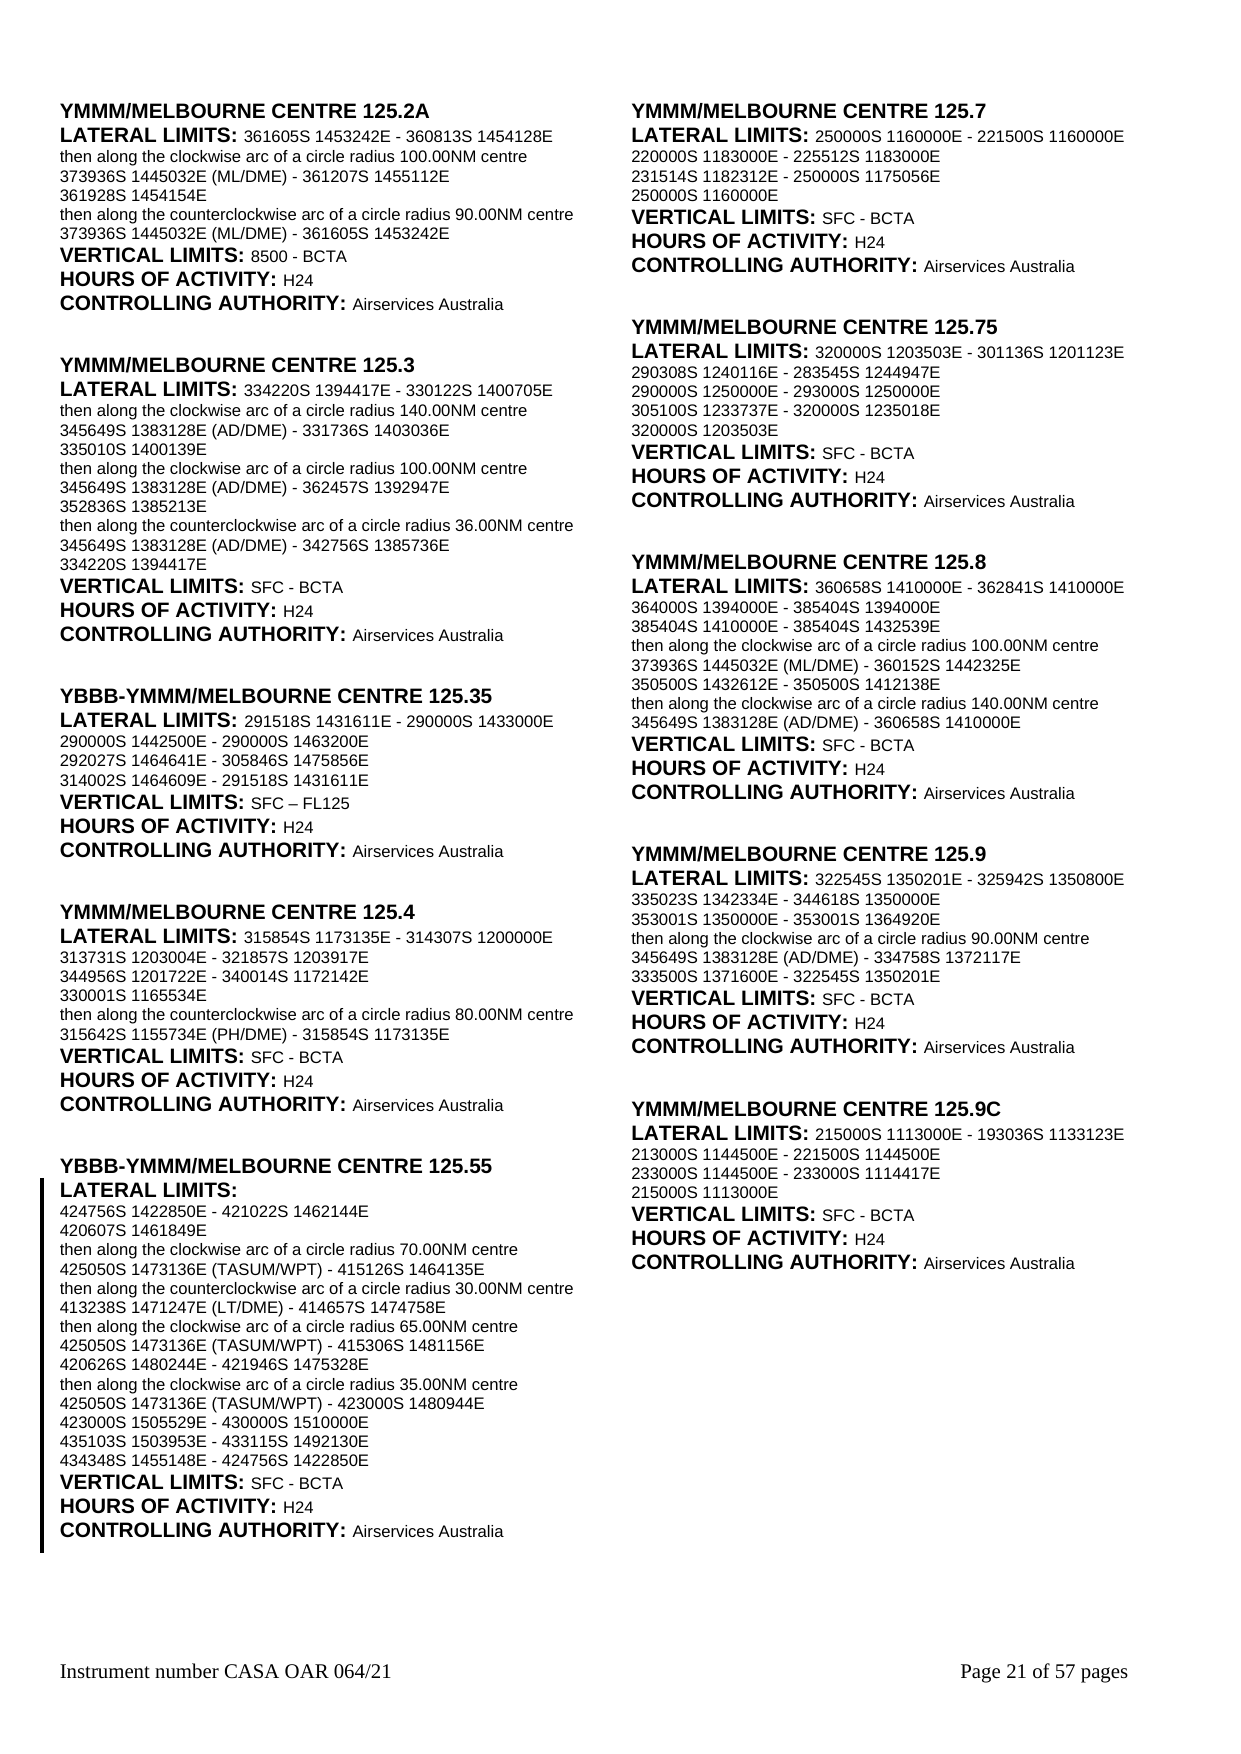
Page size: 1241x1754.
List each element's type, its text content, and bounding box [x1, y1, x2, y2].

text CONTROLLING AUTHORITY: Airservices Australia [631, 1034, 1203, 1058]
text LATERAL LIMITS: 315854S 1173135E - 314307S 1200000E [59, 924, 601, 948]
text 334220S 1394417E [59, 554, 601, 574]
text CONTROLLING AUTHORITY: Airservices Australia [59, 622, 601, 646]
text YMMM/MELBOURNE CENTRE 125.4 [59, 900, 601, 924]
text CONTROLLING AUTHORITY: Airservices Australia [59, 1091, 601, 1115]
text HOURS OF ACTIVITY: H24 [631, 1010, 1203, 1034]
text then along the clockwise arc of a circle radius 100.00NM centre [59, 147, 601, 166]
text LATERAL LIMITS: 291518S 1431611E - 290000S 1433000E [59, 708, 601, 732]
text 220000S 1183000E - 225512S 1183000E [631, 147, 1203, 166]
text 420607S 1461849E [59, 1221, 601, 1240]
text 344956S 1201722E - 340014S 1172142E [59, 967, 601, 986]
text 423000S 1505529E - 430000S 1510000E [59, 1413, 601, 1432]
text HOURS OF ACTIVITY: H24 [59, 598, 601, 622]
text CONTROLLING AUTHORITY: Airservices Australia [59, 291, 601, 315]
text HOURS OF ACTIVITY: H24 [59, 813, 601, 837]
text then along the clockwise arc of a circle radius 140.00NM centre [631, 694, 1203, 713]
text 290000S 1442500E - 290000S 1463200E [59, 732, 601, 751]
text 425050S 1473136E (TASUM/WPT) - 415126S 1464135E [59, 1259, 601, 1278]
text 250000S 1160000E [631, 186, 1203, 205]
text then along the clockwise arc of a circle radius 90.00NM centre [631, 928, 1203, 948]
text CONTROLLING AUTHORITY: Airservices Australia [631, 253, 1203, 277]
text 233000S 1144500E - 233000S 1114417E [631, 1163, 1203, 1183]
text 215000S 1113000E [631, 1183, 1203, 1202]
text 364000S 1394000E - 385404S 1394000E [631, 598, 1203, 617]
text 345649S 1383128E (AD/DME) - 362457S 1392947E [59, 478, 601, 497]
text HOURS OF ACTIVITY: H24 [59, 1494, 601, 1518]
text 350500S 1432612E - 350500S 1412138E [631, 674, 1203, 694]
text 425050S 1473136E (TASUM/WPT) - 415306S 1481156E [59, 1336, 601, 1355]
text HOURS OF ACTIVITY: H24 [59, 267, 601, 291]
text 413238S 1471247E (LT/DME) - 414657S 1474758E [59, 1298, 601, 1317]
text 425050S 1473136E (TASUM/WPT) - 423000S 1480944E [59, 1393, 601, 1413]
text VERTICAL LIMITS: SFC - BCTA [631, 205, 1203, 229]
text HOURS OF ACTIVITY: H24 [631, 1226, 1203, 1250]
text then along the clockwise arc of a circle radius 140.00NM centre [59, 401, 601, 420]
text 292027S 1464641E - 305846S 1475856E [59, 751, 601, 770]
text HOURS OF ACTIVITY: H24 [631, 229, 1203, 253]
text YMMM/MELBOURNE CENTRE 125.75 [631, 315, 1203, 339]
text 352836S 1385213E [59, 497, 601, 516]
text 361928S 1454154E [59, 186, 601, 205]
text YMMM/MELBOURNE CENTRE 125.9 [631, 842, 1203, 866]
text 420626S 1480244E - 421946S 1475328E [59, 1355, 601, 1374]
text CONTROLLING AUTHORITY: Airservices Australia [59, 837, 601, 861]
text 290000S 1250000E - 293000S 1250000E [631, 382, 1203, 401]
text 290308S 1240116E - 283545S 1244947E [631, 363, 1203, 382]
text LATERAL LIMITS: [59, 1178, 601, 1202]
text then along the clockwise arc of a circle radius 70.00NM centre [59, 1240, 601, 1259]
text YBBB-YMMM/MELBOURNE CENTRE 125.35 [59, 684, 601, 708]
text 213000S 1144500E - 221500S 1144500E [631, 1144, 1203, 1163]
text then along the counterclockwise arc of a circle radius 80.00NM centre [59, 1005, 601, 1024]
text LATERAL LIMITS: 320000S 1203503E - 301136S 1201123E [631, 339, 1203, 363]
text VERTICAL LIMITS: SFC - BCTA [59, 574, 601, 598]
text 335023S 1342334E - 344618S 1350000E [631, 890, 1203, 909]
text 320000S 1203503E [631, 420, 1203, 439]
text YMMM/MELBOURNE CENTRE 125.8 [631, 550, 1203, 574]
text then along the counterclockwise arc of a circle radius 30.00NM centre [59, 1278, 601, 1298]
text 435103S 1503953E - 433115S 1492130E [59, 1432, 601, 1451]
text 353001S 1350000E - 353001S 1364920E [631, 909, 1203, 928]
text 345649S 1383128E (AD/DME) - 360658S 1410000E [631, 713, 1203, 732]
text HOURS OF ACTIVITY: H24 [631, 756, 1203, 780]
text VERTICAL LIMITS: SFC - BCTA [631, 1202, 1203, 1226]
text CONTROLLING AUTHORITY: Airservices Australia [631, 1250, 1203, 1274]
text HOURS OF ACTIVITY: H24 [631, 463, 1203, 487]
text CONTROLLING AUTHORITY: Airservices Australia [631, 487, 1203, 511]
text YMMM/MELBOURNE CENTRE 125.3 [59, 353, 601, 377]
text then along the counterclockwise arc of a circle radius 90.00NM centre [59, 205, 601, 224]
text CONTROLLING AUTHORITY: Airservices Australia [59, 1518, 601, 1542]
text 385404S 1410000E - 385404S 1432539E [631, 617, 1203, 636]
text 315642S 1155734E (PH/DME) - 315854S 1173135E [59, 1024, 601, 1043]
text 305100S 1233737E - 320000S 1235018E [631, 401, 1203, 420]
text 345649S 1383128E (AD/DME) - 342756S 1385736E [59, 535, 601, 554]
text then along the clockwise arc of a circle radius 100.00NM centre [631, 636, 1203, 655]
text VERTICAL LIMITS: 8500 - BCTA [59, 243, 601, 267]
text VERTICAL LIMITS: SFC - BCTA [59, 1043, 601, 1067]
text LATERAL LIMITS: 360658S 1410000E - 362841S 1410000E [631, 574, 1203, 598]
text then along the clockwise arc of a circle radius 100.00NM centre [59, 459, 601, 478]
text YMMM/MELBOURNE CENTRE 125.9C [631, 1096, 1203, 1120]
text VERTICAL LIMITS: SFC - BCTA [59, 1470, 601, 1494]
text 335010S 1400139E [59, 439, 601, 459]
text 345649S 1383128E (AD/DME) - 331736S 1403036E [59, 420, 601, 439]
text LATERAL LIMITS: 334220S 1394417E - 330122S 1400705E [59, 377, 601, 401]
text then along the clockwise arc of a circle radius 35.00NM centre [59, 1374, 601, 1393]
text YBBB-YMMM/MELBOURNE CENTRE 125.55 [59, 1154, 601, 1178]
text 330001S 1165534E [59, 986, 601, 1005]
text VERTICAL LIMITS: SFC - BCTA [631, 439, 1203, 463]
text 345649S 1383128E (AD/DME) - 334758S 1372117E [631, 948, 1203, 967]
text 373936S 1445032E (ML/DME) - 361605S 1453242E [59, 224, 601, 243]
text LATERAL LIMITS: 215000S 1113000E - 193036S 1133123E [631, 1120, 1203, 1144]
text LATERAL LIMITS: 250000S 1160000E - 221500S 1160000E [631, 123, 1203, 147]
text 313731S 1203004E - 321857S 1203917E [59, 948, 601, 967]
text LATERAL LIMITS: 361605S 1453242E - 360813S 1454128E [59, 123, 601, 147]
text VERTICAL LIMITS: SFC - BCTA [631, 986, 1203, 1010]
text VERTICAL LIMITS: SFC - BCTA [631, 732, 1203, 756]
text 434348S 1455148E - 424756S 1422850E [59, 1451, 601, 1470]
text YMMM/MELBOURNE CENTRE 125.2A [59, 99, 601, 123]
text LATERAL LIMITS: 322545S 1350201E - 325942S 1350800E [631, 866, 1203, 890]
text 424756S 1422850E - 421022S 1462144E [59, 1202, 601, 1221]
text 373936S 1445032E (ML/DME) - 360152S 1442325E [631, 655, 1203, 674]
text 333500S 1371600E - 322545S 1350201E [631, 967, 1203, 986]
text then along the counterclockwise arc of a circle radius 36.00NM centre [59, 516, 601, 535]
text 314002S 1464609E - 291518S 1431611E [59, 770, 601, 789]
text VERTICAL LIMITS: SFC – FL125 [59, 789, 601, 813]
text 231514S 1182312E - 250000S 1175056E [631, 166, 1203, 186]
text 373936S 1445032E (ML/DME) - 361207S 1455112E [59, 166, 601, 186]
text HOURS OF ACTIVITY: H24 [59, 1067, 601, 1091]
text CONTROLLING AUTHORITY: Airservices Australia [631, 780, 1203, 804]
text YMMM/MELBOURNE CENTRE 125.7 [631, 99, 1203, 123]
text then along the clockwise arc of a circle radius 65.00NM centre [59, 1317, 601, 1336]
